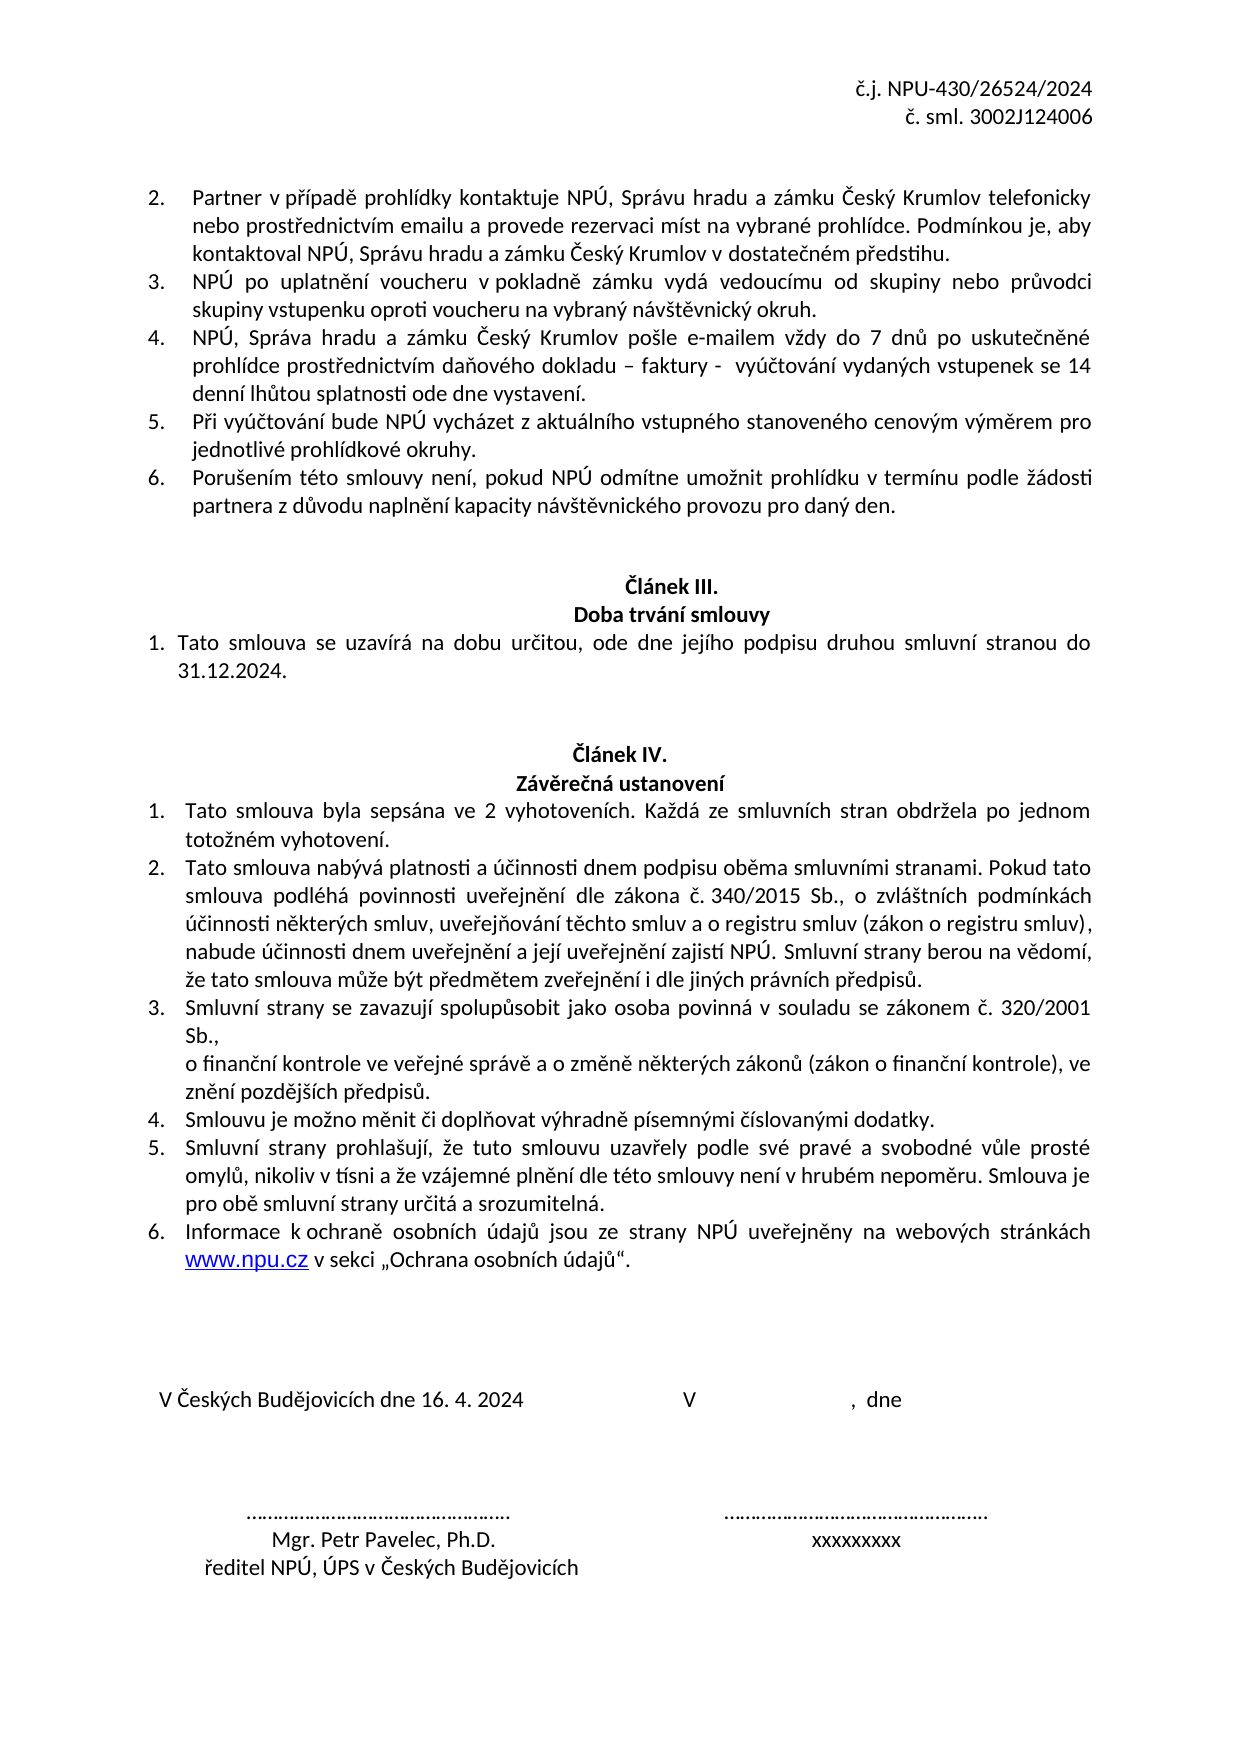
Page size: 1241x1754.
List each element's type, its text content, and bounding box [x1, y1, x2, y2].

list NPÚ, Správa hradu a zámku Český Krumlov pošle e-mailem vždy do 7 dnů po uskutečněné prohlídce prostřednictvím daňového dokladu – faktury - vyúčtování vydaných vstupenek se 14 denní lhůtou splatnosti ode dne vystavení. [148, 323, 1093, 407]
list Smluvní strany prohlašují, že tuto smlouvu uzavřely podle své pravé a svobodné vůle prosté omylů, nikoliv v tísni a že vzájemné plnění dle této smlouvy není v hrubém nepoměru. Smlouva je pro obě smluvní strany určitá a srozumitelná. [148, 1133, 1093, 1217]
list Smlouvu je možno měnit či doplňovat výhradně písemnými číslovanými dodatky. [148, 1105, 1093, 1133]
table_header V Českých Budějovicích dne 16. 4. 2024 ………………………………………….. Mgr. Petr Pavelec, Ph.D. [148, 1385, 620, 1553]
list Tato smlouva nabývá platnosti a účinnosti dnem podpisu oběma smluvními stranami. Pokud tato smlouva podléhá povinnosti uveřejnění dle zákona č. 340/2015 Sb., o zvláštních podmínkách účinnosti některých smluv, uveřejňování těchto smluv a o registru smluv (zákon o registru smluv), nabude účinnosti dnem uveřejnění a její uveřejnění zajistí NPÚ. Smluvní strany berou na vědomí, že tato smlouva může být předmětem zveřejnění i dle jiných právních předpisů. [148, 853, 1093, 993]
text Článek IV. [148, 741, 1093, 769]
list Informace k ochraně osobních údajů jsou ze strany NPÚ uveřejněny na webových stránkách www.npu.cz v sekci „Ochrana osobních údajů“. [148, 1217, 1093, 1273]
list Při vyúčtování bude NPÚ vycházet z aktuálního vstupného stanoveného cenovým výměrem pro jednotlivé prohlídkové okruhy. [148, 407, 1093, 463]
list NPÚ po uplatnění voucheru v pokladně zámku vydá vedoucímu od skupiny nebo průvodci skupiny vstupenku oproti voucheru na vybraný návštěvnický okruh. [148, 267, 1093, 323]
list Porušením této smlouvy není, pokud NPÚ odmítne umožnit prohlídku v termínu podle žádosti partnera z důvodu naplnění kapacity návštěvnického provozu pro daný den. [148, 463, 1093, 519]
list Partner v případě prohlídky kontaktuje NPÚ, Správu hradu a zámku Český Krumlov telefonicky nebo prostřednictvím emailu a provede rezervaci míst na vybrané prohlídce. Podmínkou je, aby kontaktoval NPÚ, Správu hradu a zámku Český Krumlov v dostatečném předstihu. [148, 183, 1093, 267]
table_header V , dne ………………………………………….. xxxxxxxxx [620, 1385, 1093, 1553]
list Tato smlouva se uzavírá na dobu určitou, ode dne jejího podpisu druhou smluvní stranou do 31.12.2024. [148, 628, 1093, 684]
list Smluvní strany se zavazují spolupůsobit jako osoba povinná v souladu se zákonem č. 320/2001 Sb., o finanční kontrole ve veřejné správě a o změně některých zákonů (zákon o finanční kontrole), ve znění pozdějších předpisů. [148, 993, 1093, 1105]
text Závěrečná ustanovení [148, 769, 1093, 797]
subtitle Článek III. [216, 572, 1093, 601]
subtitle Doba trvání smlouvy [251, 601, 1093, 628]
text ředitel NPÚ, ÚPS v Českých Budějovicích [148, 1553, 1093, 1581]
list Tato smlouva byla sepsána ve 2 vyhotoveních. Každá ze smluvních stran obdržela po jednom totožném vyhotovení. [148, 797, 1093, 853]
